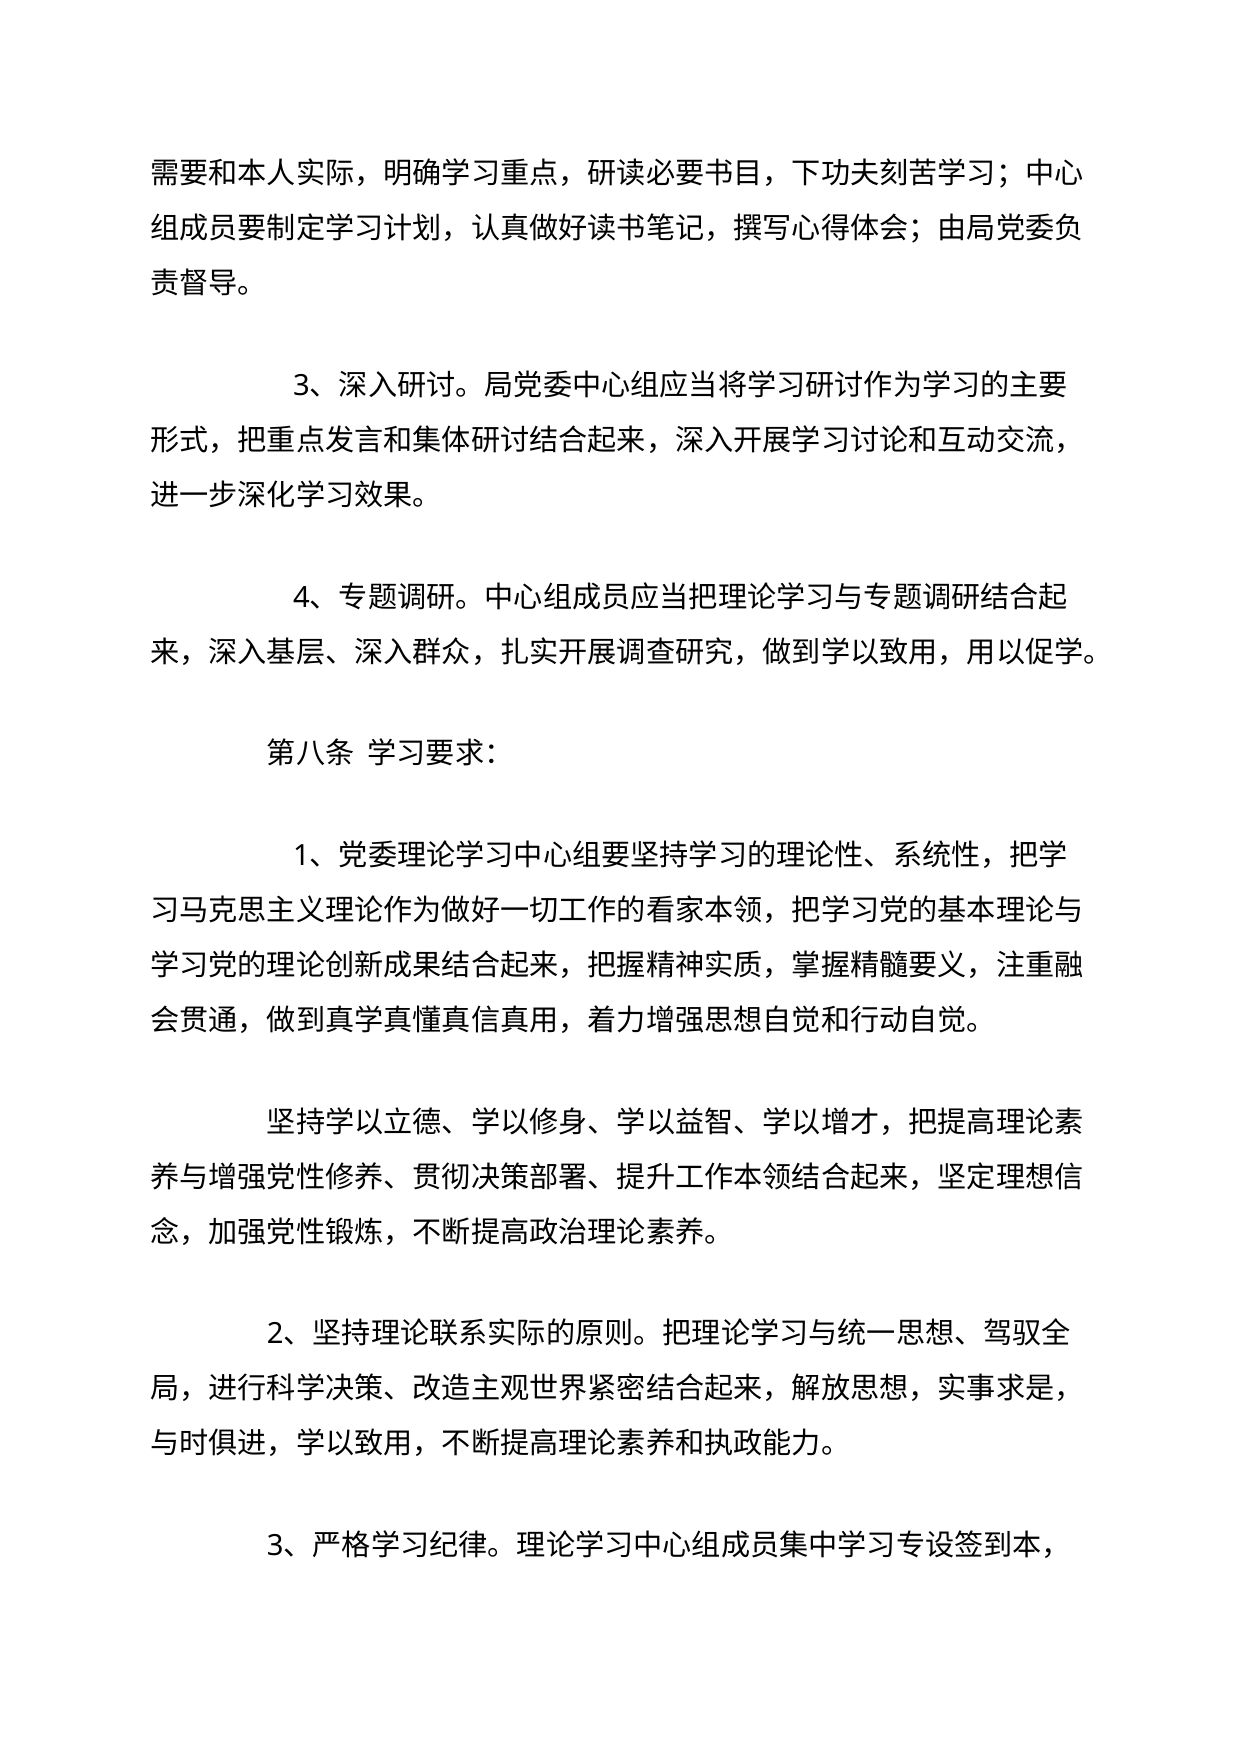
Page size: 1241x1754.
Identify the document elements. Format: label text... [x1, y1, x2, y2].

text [150, 150, 1090, 302]
text 2、坚持理论联系实际的原则。把理论学习与统一思想、驾驭全局，进行科学决策、改造主观世界紧密结合起来，解放思想，实事求是，与时俱进，学以致用，不断提高理论素养和执政能力。 [150, 1310, 1090, 1462]
text 1、党委理论学习中心组要坚持学习的理论性、系统性，把学习马克思主义理论作为做好一切工作的看家本领，把学习党的基本理论与学习党的理论创新成果结合起来，把握精神实质，掌握精髓要义，注重融会贯通，做到真学真懂真信真用，着力增强思想自觉和行动自觉。 [150, 832, 1090, 1039]
text 第八条 学习要求： [150, 730, 1090, 772]
text 3、深入研讨。局党委中心组应当将学习研讨作为学习的主要形式，把重点发言和集体研讨结合起来，深入开展学习讨论和互动交流，进一步深化学习效果。 [150, 362, 1090, 514]
text 4、专题调研。中心组成员应当把理论学习与专题调研结合起来，深入基层、深入群众，扎实开展调查研究，做到学以致用，用以促学。 [150, 573, 1090, 671]
text 坚持学以立德、学以修身、学以益智、学以增才，把提高理论素养与增强党性修养、贯彻决策部署、提升工作本领结合起来，坚定理想信念，加强党性锻炼，不断提高政治理论素养。 [150, 1098, 1090, 1250]
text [150, 1522, 1090, 1564]
